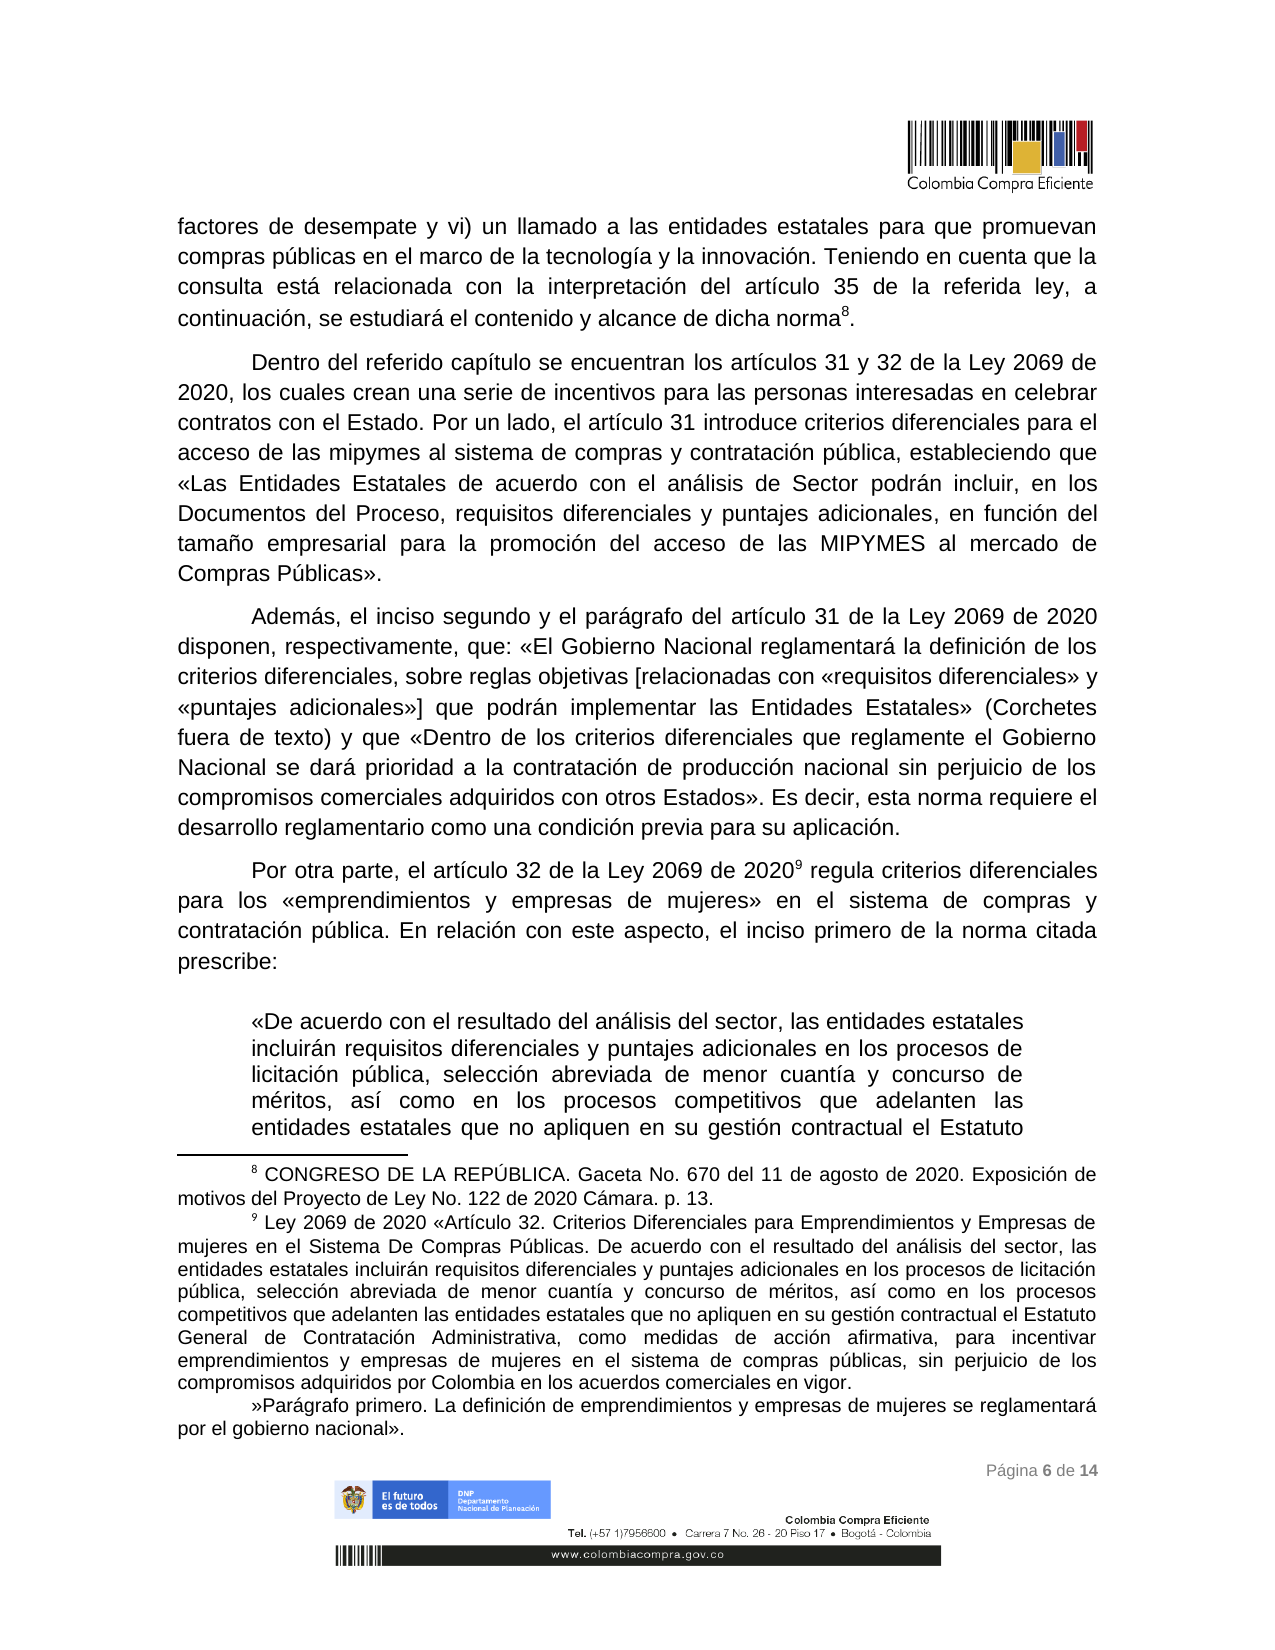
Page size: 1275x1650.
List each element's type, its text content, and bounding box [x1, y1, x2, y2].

picture [334, 1480, 942, 1566]
text Por otra parte, el artículo 32 de la Ley 2069 de 2020 regula criterios diferenciales para los «emprendimientos y empresas de mujeres» en el sistema de compras y contratación pública. En relación con este aspecto, el inciso primero de la norma citada prescribe: [177, 857, 1098, 974]
text Como se indicó, parte de la Ley 2069 contiene normas que modifican algunos aspectos de la contratación estatal para promover el emprendimiento. Concretamente, aquellas se encuentran en el Capítulo III –artículos 30 al 36–. En su orden, tales artículos consagran: i) reglas sobre la participación de las mipymes en el procedimiento de mínima cuantía, ii) criterios diferenciales para mipymes en el sistema de compras públicas, iii) criterios diferenciales para emprendimientos y empresas de mujeres en el sistema de compras públicas, iv) promoción del acceso de las mipymes al mercado de compras públicas, v) promoción del desarrollo en la contratación pública, vi) un nuevo régimen de factores de desempate y vi) un llamado a las entidades estatales para que promuevan compras públicas en el marco de la tecnología y la innovación. Teniendo en cuenta que la consulta está relacionada con la interpretación del artículo 35 de la referida ley, a continuación, se estudiará el contenido y alcance de dicha norma. [177, 213, 1098, 332]
text Además, el inciso segundo y el parágrafo del artículo 31 de la Ley 2069 de 2020 disponen, respectivamente, que: «El Gobierno Nacional reglamentará la definición de los criterios diferenciales, sobre reglas objetivas [relacionadas con «requisitos diferenciales» y «puntajes adicionales»] que podrán implementar las Entidades Estatales» (Corchetes fuera de texto) y que «Dentro de los criterios diferenciales que reglamente el Gobierno Nacional se dará prioridad a la contratación de producción nacional sin perjuicio de los compromisos comerciales adquiridos con otros Estados». Es decir, esta norma requiere el desarrollo reglamentario como una condición previa para su aplicación. [177, 603, 1098, 841]
text Dentro del referido capítulo se encuentran los artículos 31 y 32 de la Ley 2069 de 2020, los cuales crean una serie de incentivos para las personas interesadas en celebrar contratos con el Estado. Por un lado, el artículo 31 introduce criterios diferenciales para el acceso de las mipymes al sistema de compras y contratación pública, estableciendo que «Las Entidades Estatales de acuerdo con el análisis de Sector podrán incluir, en los Documentos del Proceso, requisitos diferenciales y puntajes adicionales, en función del tamaño empresarial para la promoción del acceso de las MIPYMES al mercado de Compras Públicas». [177, 349, 1098, 587]
picture [899, 114, 1099, 196]
text «De acuerdo con el resultado del análisis del sector, las entidades estatales incluirán requisitos diferenciales y puntajes adicionales en los procesos de licitación pública, selección abreviada de menor cuantía y concurso de méritos, así como en los procesos competitivos que adelanten las entidades estatales que no apliquen en su gestión contractual el Estatuto General de Contratación Administrativa, como medidas de acción afirmativa, para incentivar emprendimientos y empresas de mujeres en el sistema de compras públicas, sin perjuicio de los compromisos adquiridos por Colombia en los acuerdos comerciales en vigor». [251, 1008, 1024, 1140]
